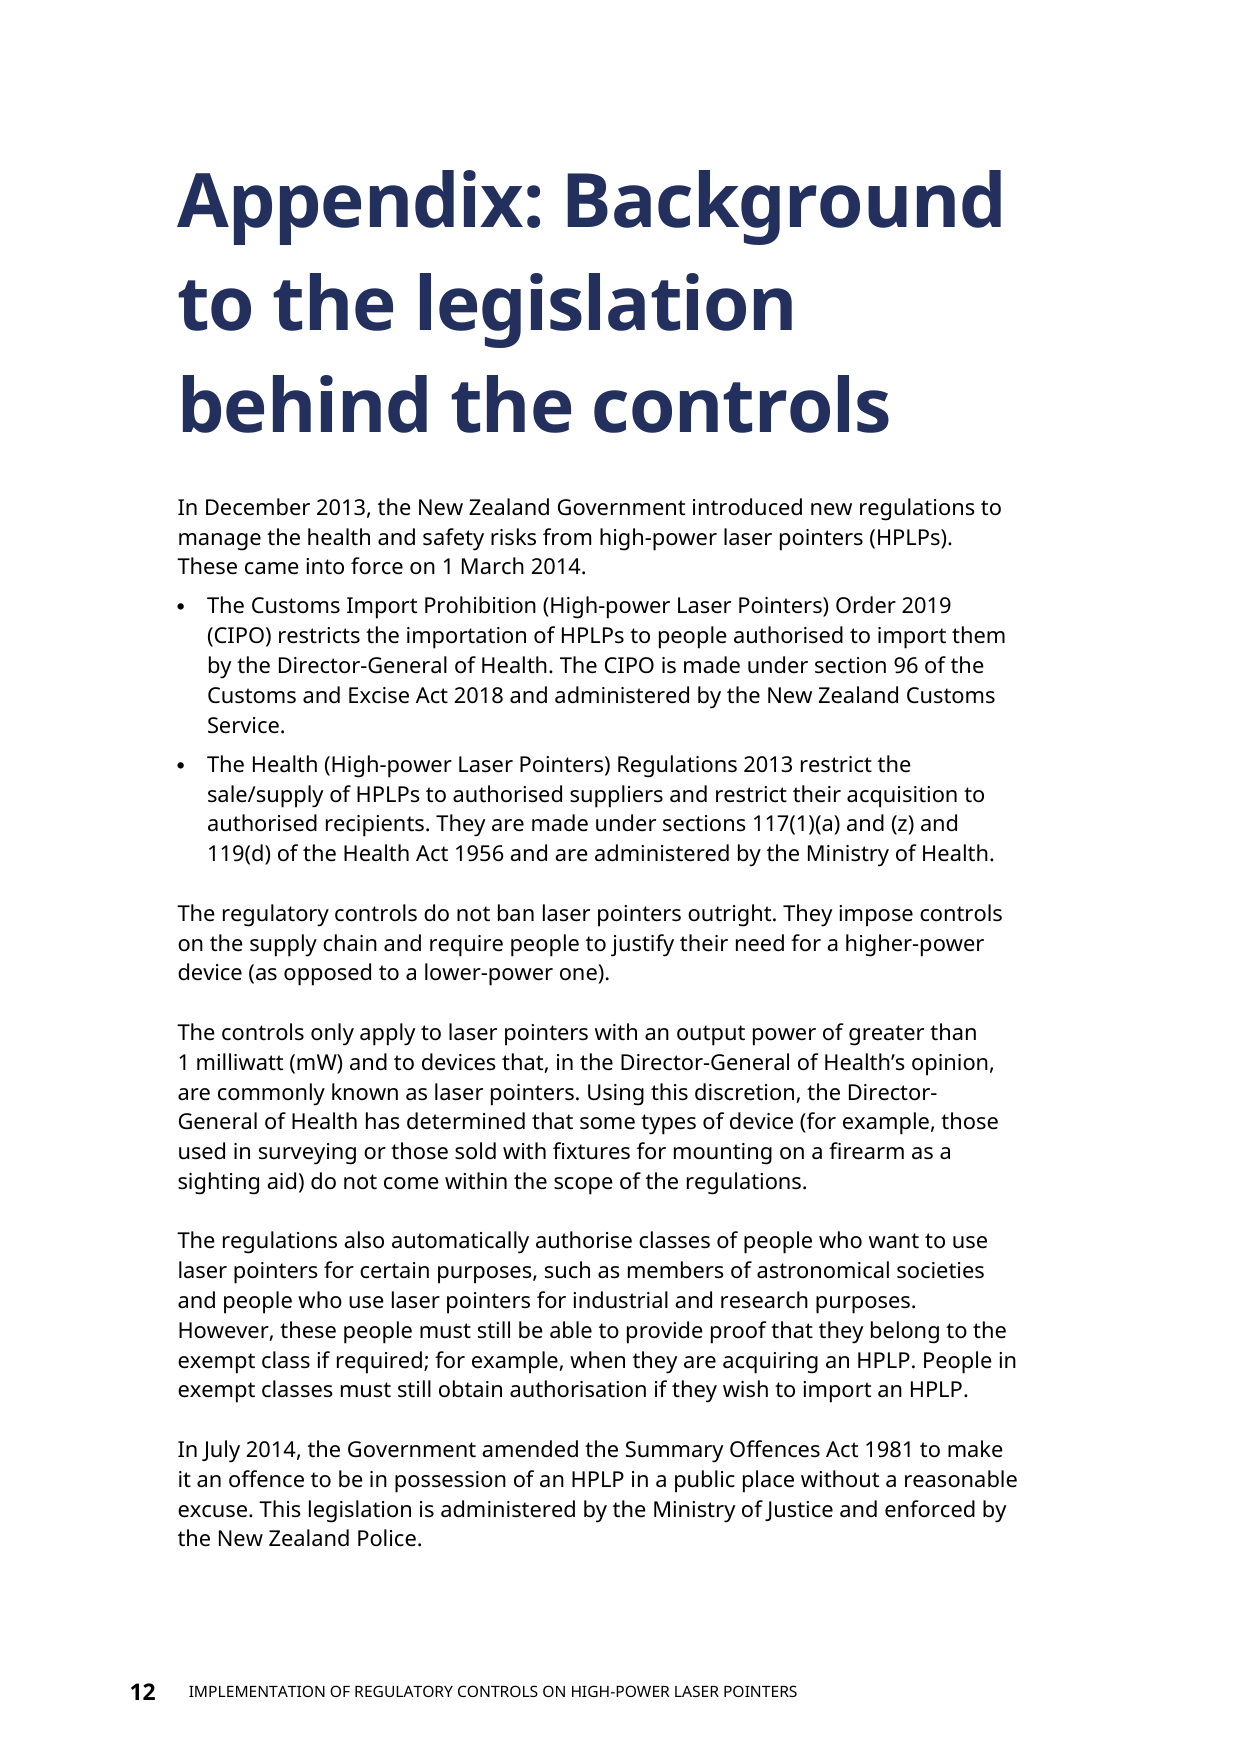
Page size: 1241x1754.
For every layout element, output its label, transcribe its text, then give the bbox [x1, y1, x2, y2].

text The regulations also automatically authorise classes of people who want to use laser pointers for certain purposes, such as members of astronomical societies and people who use laser pointers for industrial and research purposes. However, these people must still be able to provide proof that they belong to the exempt class if required; for example, when they are acquiring an HPLP. People in exempt classes must still obtain authorisation if they wish to import an HPLP. [177, 1226, 1019, 1404]
text The regulatory controls do not ban laser pointers outright. They impose controls on the supply chain and require people to justify their need for a higher-power device (as opposed to a lower-power one). [177, 898, 1019, 987]
text In December 2013, the New Zealand Government introduced new regulations to manage the health and safety risks from high-power laser pointers (HPLPs). These came into force on 1 March 2014. [177, 492, 1019, 581]
text The Health (High-power Laser Pointers) Regulations 2013 restrict the sale/supply of HPLPs to authorised suppliers and restrict their acquisition to authorised recipients. They are made under sections 117(1)(a) and (z) and 119(d) of the Health Act 1956 and are administered by the Ministry of Health. [177, 749, 1019, 868]
text The controls only apply to laser pointers with an output power of greater than 1 milliwatt (mW) and to devices that, in the Director-General of Health’s opinion, are commonly known as laser pointers. Using this discretion, the Director-General of Health has determined that some types of device (for example, those used in surveying or those sold with fixtures for mounting on a firearm as a sighting aid) do not come within the scope of the regulations. [177, 1017, 1019, 1196]
subtitle Appendix: Background to the legislation behind the controls [177, 148, 1019, 454]
text The Customs Import Prohibition (High-power Laser Pointers) Order 2019 (CIPO) restricts the importation of HPLPs to people authorised to import them by the Director-General of Health. The CIPO is made under section 96 of the Customs and Excise Act 2018 and administered by the New Zealand Customs Service. [177, 591, 1019, 739]
text In July 2014, the Government amended the Summary Offences Act 1981 to make it an offence to be in possession of an HPLP in a public place without a reasonable excuse. This legislation is administered by the Ministry of Justice and enforced by the New Zealand Police. [177, 1434, 1019, 1553]
